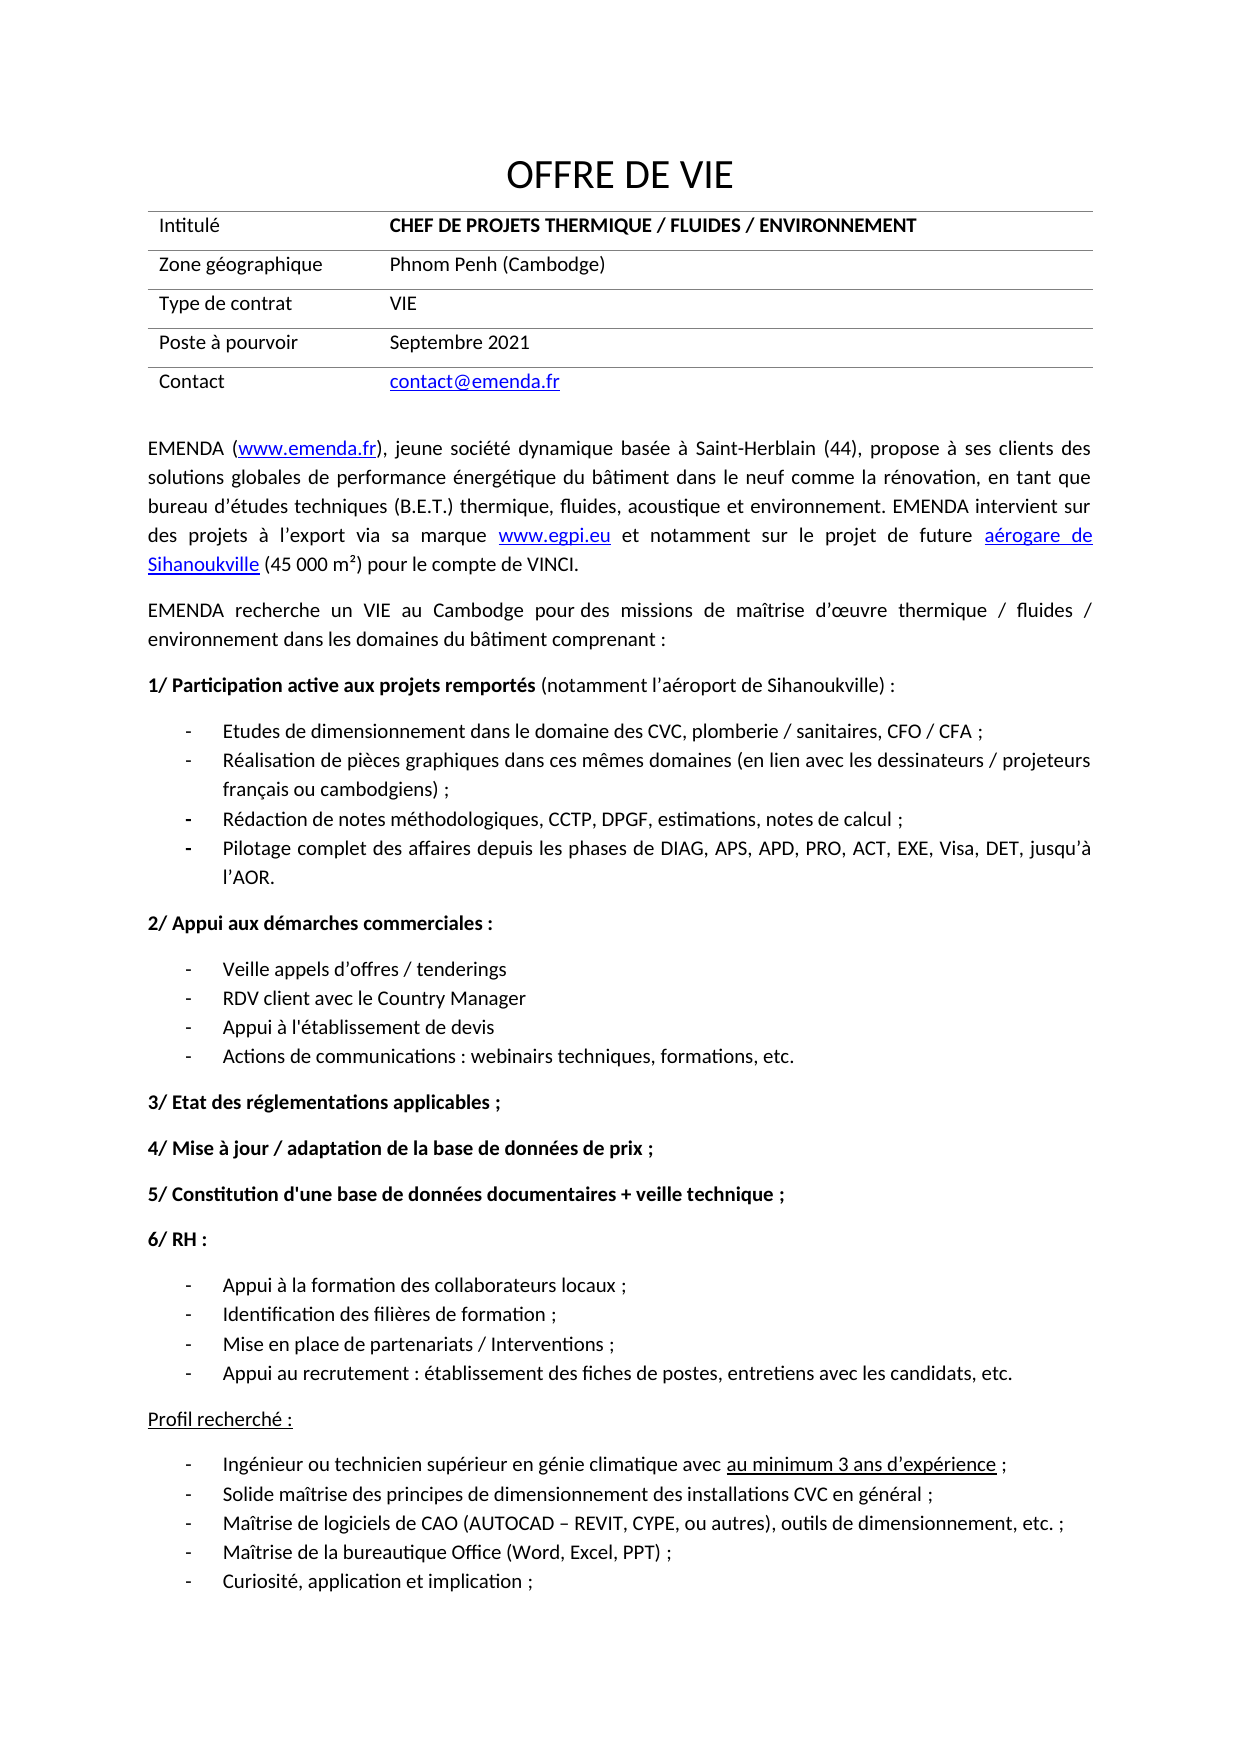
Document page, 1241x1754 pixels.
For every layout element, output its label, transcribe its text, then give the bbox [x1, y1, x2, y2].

list Solide maîtrise des principes de dimensionnement des installations CVC en général ; [185, 1481, 1093, 1506]
list Actions de communications : webinairs techniques, formations, etc. [185, 1043, 1093, 1069]
table_cell Intitulé [148, 212, 378, 250]
list Appui à l'établissement de devis [185, 1014, 1093, 1039]
list Curiosité, application et implication ; [185, 1568, 1093, 1594]
list Maîtrise de logiciels de CAO (AUTOCAD – REVIT, CYPE, ou autres), outils de dimensionnement, etc. ; [185, 1510, 1093, 1535]
table_cell Phnom Penh (Cambodge) [378, 251, 1093, 289]
list Identification des filières de formation ; [185, 1302, 1093, 1327]
text Profil recherché : [148, 1406, 1093, 1431]
text 1/ Participation active aux projets remportés (notamment l’aéroport de Sihanoukville) : [148, 672, 1093, 698]
list Mise en place de partenariats / Interventions ; [185, 1331, 1093, 1356]
text 5/ Constitution d'une base de données documentaires + veille technique ; [148, 1181, 1093, 1206]
table_cell Septembre 2021 [378, 329, 1093, 367]
table_cell Type de contrat [148, 290, 378, 328]
list Réalisation de pièces graphiques dans ces mêmes domaines (en lien avec les dessinateurs / projeteurs français ou cambodgiens) ; [185, 747, 1093, 802]
list RDV client avec le Country Manager [185, 985, 1093, 1010]
text EMENDA recherche un VIE au Cambodge pour des missions de maîtrise d’œuvre thermique / fluides / environnement dans les domaines du bâtiment comprenant : [148, 597, 1093, 652]
list Veille appels d’offres / tenderings [185, 956, 1093, 981]
list Etudes de dimensionnement dans le domaine des CVC, plomberie / sanitaires, CFO / CFA ; [185, 718, 1093, 744]
list Ingénieur ou technicien supérieur en génie climatique avec au minimum 3 ans d’expérience ; [185, 1452, 1093, 1477]
list Appui à la formation des collaborateurs locaux ; [185, 1272, 1093, 1298]
table_cell CHEF DE PROJETS THERMIQUE / FLUIDES / ENVIRONNEMENT [378, 212, 1093, 250]
table_cell VIE [378, 290, 1093, 328]
table_cell Contact [148, 368, 378, 406]
table_cell Poste à pourvoir [148, 329, 378, 367]
list Maîtrise de la bureautique Office (Word, Excel, PPT) ; [185, 1539, 1093, 1564]
table_cell contact@emenda.fr [378, 368, 1093, 406]
text 4/ Mise à jour / adaptation de la base de données de prix ; [148, 1135, 1093, 1160]
list Pilotage complet des affaires depuis les phases de DIAG, APS, APD, PRO, ACT, EXE, Visa, DET, jusqu’à l’AOR. [185, 835, 1093, 889]
list Appui au recrutement : établissement des fiches de postes, entretiens avec les candidats, etc. [185, 1360, 1093, 1385]
text 3/ Etat des réglementations applicables ; [148, 1089, 1093, 1114]
text 6/ RH : [148, 1227, 1093, 1252]
text EMENDA (www.emenda.fr), jeune société dynamique basée à Saint-Herblain (44), propose à ses clients des solutions globales de performance énergétique du bâtiment dans le neuf comme la rénovation, en tant que bureau d’études techniques (B.E.T.) thermique, fluides, acoustique et environnement. EMENDA intervient sur des projets à l’export via sa marque www.egpi.eu et notamment sur le projet de future aérogare de Sihanoukville (45 000 m²) pour le compte de VINCI. [148, 435, 1093, 577]
table_cell Zone géographique [148, 251, 378, 289]
text 2/ Appui aux démarches commerciales : [148, 910, 1093, 935]
list Rédaction de notes méthodologiques, CCTP, DPGF, estimations, notes de calcul ; [185, 806, 1093, 831]
table_header OFFRE DE VIE [148, 148, 1093, 211]
